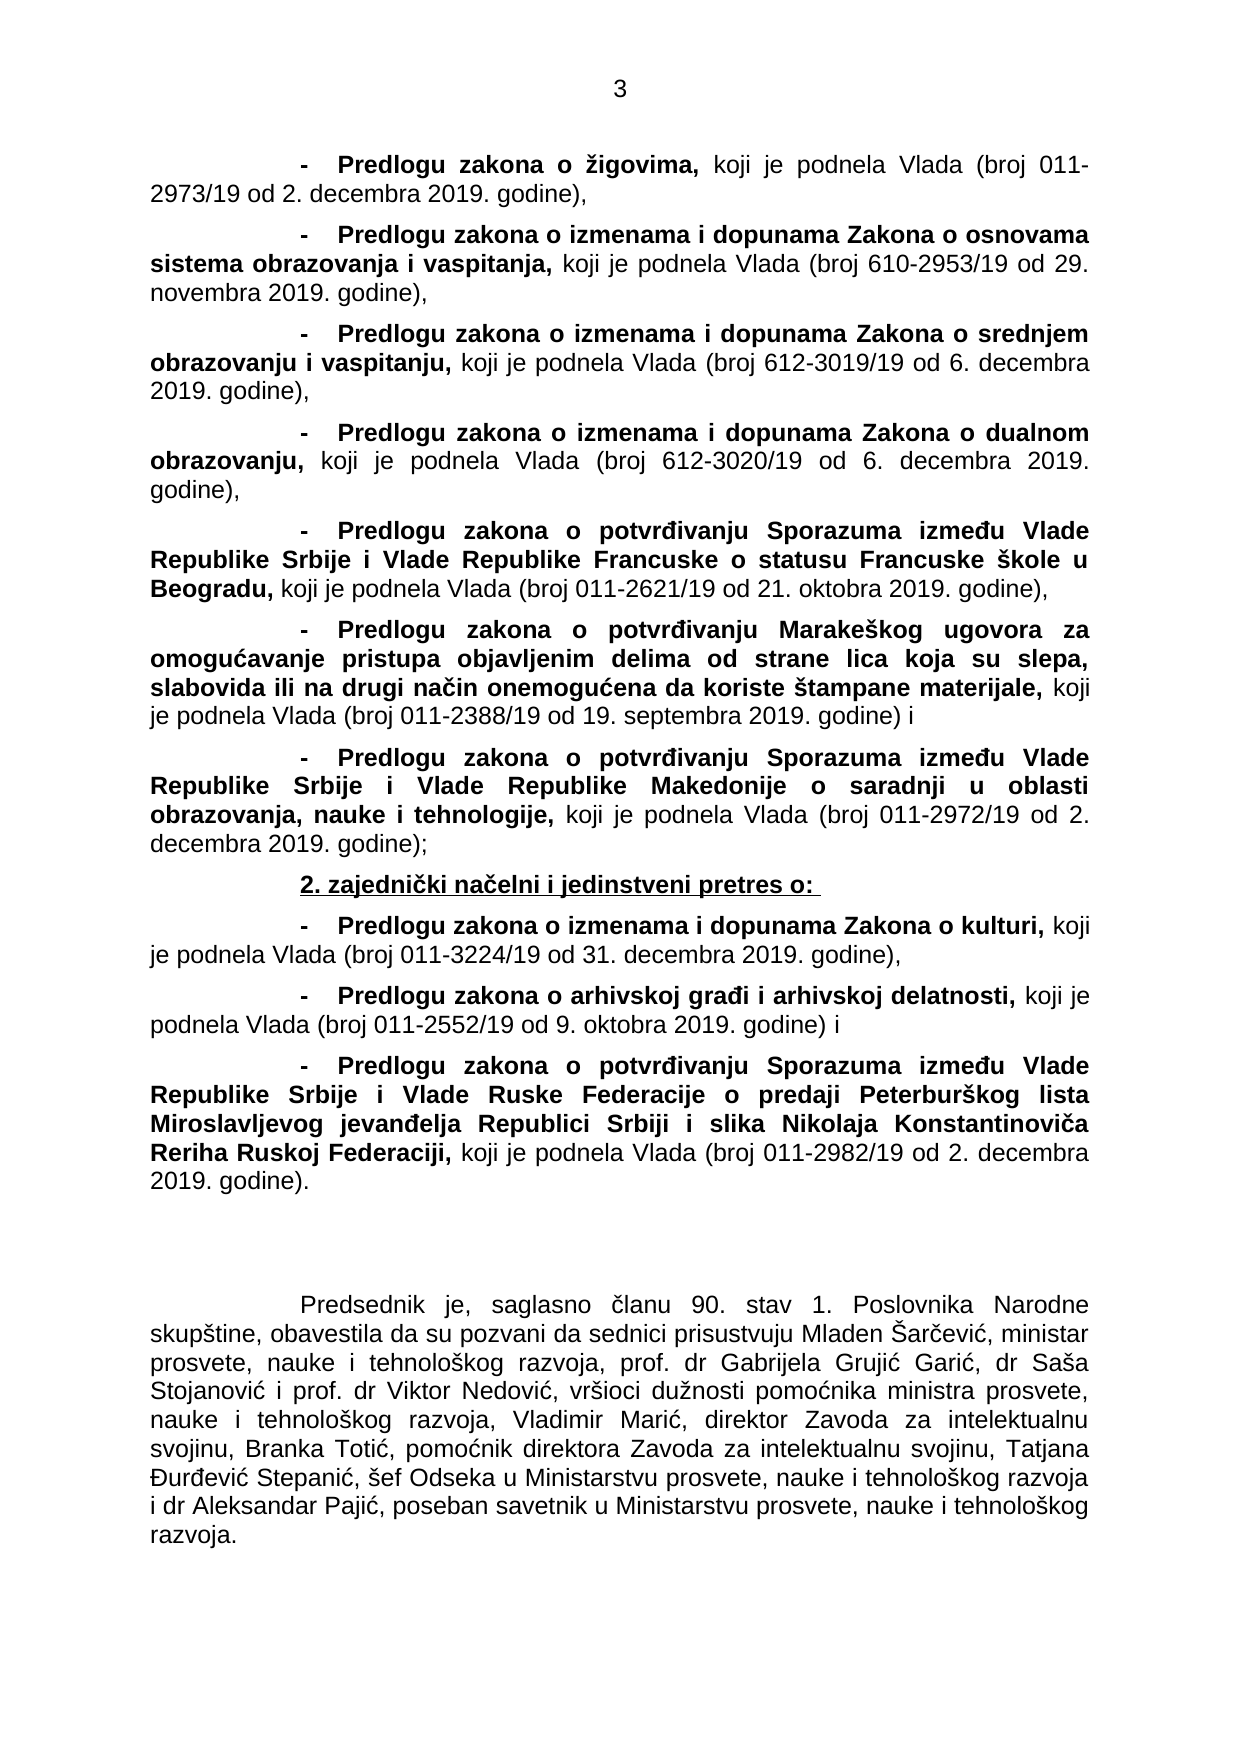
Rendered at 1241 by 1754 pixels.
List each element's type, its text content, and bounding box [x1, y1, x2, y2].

text - Predlogu zakona o potvrđivanju Sporazuma između Vlade Republike Srbije i Vlade Ruske Federacije o predaji Peterburškog lista Miroslavljevog jevanđelja Republici Srbiji i slika Nikolaja Konstantinoviča Reriha Ruskoj Federaciji, koji je podnela Vlada (broj 011-2982/19 od 2. decembra 2019. godine). [150, 1051, 1090, 1195]
text - Predlogu zakona o izmenama i dopunama Zakona o kulturi, koji je podnela Vlada (broj 011-3224/19 od 31. decembra 2019. godine), [150, 911, 1090, 969]
text - Predlogu zakona o izmenama i dopunama Zakona o srednjem obrazovanju i vaspitanju, koji je podnela Vlada (broj 612-3019/19 od 6. decembra 2019. godine), [150, 319, 1090, 405]
text - Predlogu zakona o žigovima, koji je podnela Vlada (broj 011-2973/19 od 2. decembra 2019. godine), [150, 150, 1090, 207]
text - Predlogu zakona o potvrđivanju Sporazuma između Vlade Republike Srbije i Vlade Republike Makedonije o saradnji u oblasti obrazovanja, nauke i tehnologije, koji je podnela Vlada (broj 011-2972/19 od 2. decembra 2019. godine); [150, 742, 1090, 857]
text 2. zajednički načelni i jedinstveni pretres o: [150, 870, 1090, 899]
text - Predlogu zakona o izmenama i dopunama Zakona o dualnom obrazovanju, koji je podnela Vlada (broj 612-3020/19 od 6. decembra 2019. godine), [150, 417, 1090, 504]
text - Predlogu zakona o potvrđivanju Marakeškog ugovora za omogućavanje pristupa objavljenim delima od strane lica koja su slepa, slabovida ili na drugi način onemogućena da koriste štampane materijale, koji je podnela Vlada (broj 011-2388/19 od 19. septembra 2019. godine) i [150, 615, 1090, 730]
text - Predlogu zakona o arhivskoj građi i arhivskoj delatnosti, koji je podnela Vlada (broj 011-2552/19 od 9. oktobra 2019. godine) i [150, 981, 1090, 1039]
text - Predlogu zakona o potvrđivanju Sporazuma između Vlade Republike Srbije i Vlade Republike Francuske o statusu Francuske škole u Beogradu, koji je podnela Vlada (broj 011-2621/19 od 21. oktobra 2019. godine), [150, 516, 1090, 602]
text - Predlogu zakona o izmenama i dopunama Zakona o osnovama sistema obrazovanja i vaspitanja, koji je podnela Vlada (broj 610-2953/19 od 29. novembra 2019. godine), [150, 220, 1090, 306]
text Predsednik je, saglasno članu 90. stav 1. Poslovnika Narodne skupštine, obavestila da su pozvani da sednici prisustvuju Mladen Šarčević, ministar prosvete, nauke i tehnološkog razvoja, prof. dr Gabrijela Grujić Garić, dr Saša Stojanović i prof. dr Viktor Nedović, vršioci dužnosti pomoćnika ministra prosvete, nauke i tehnološkog razvoja, Vladimir Marić, direktor Zavoda za intelektualnu svojinu, Branka Totić, pomoćnik direktora Zavoda za intelektualnu svojinu, Tatjana Đurđević Stepanić, šef Odseka u Ministarstvu prosvete, nauke i tehnološkog razvoja i dr Aleksandar Pajić, poseban savetnik u Ministarstvu prosvete, nauke i tehnološkog razvoja. [150, 1290, 1090, 1549]
